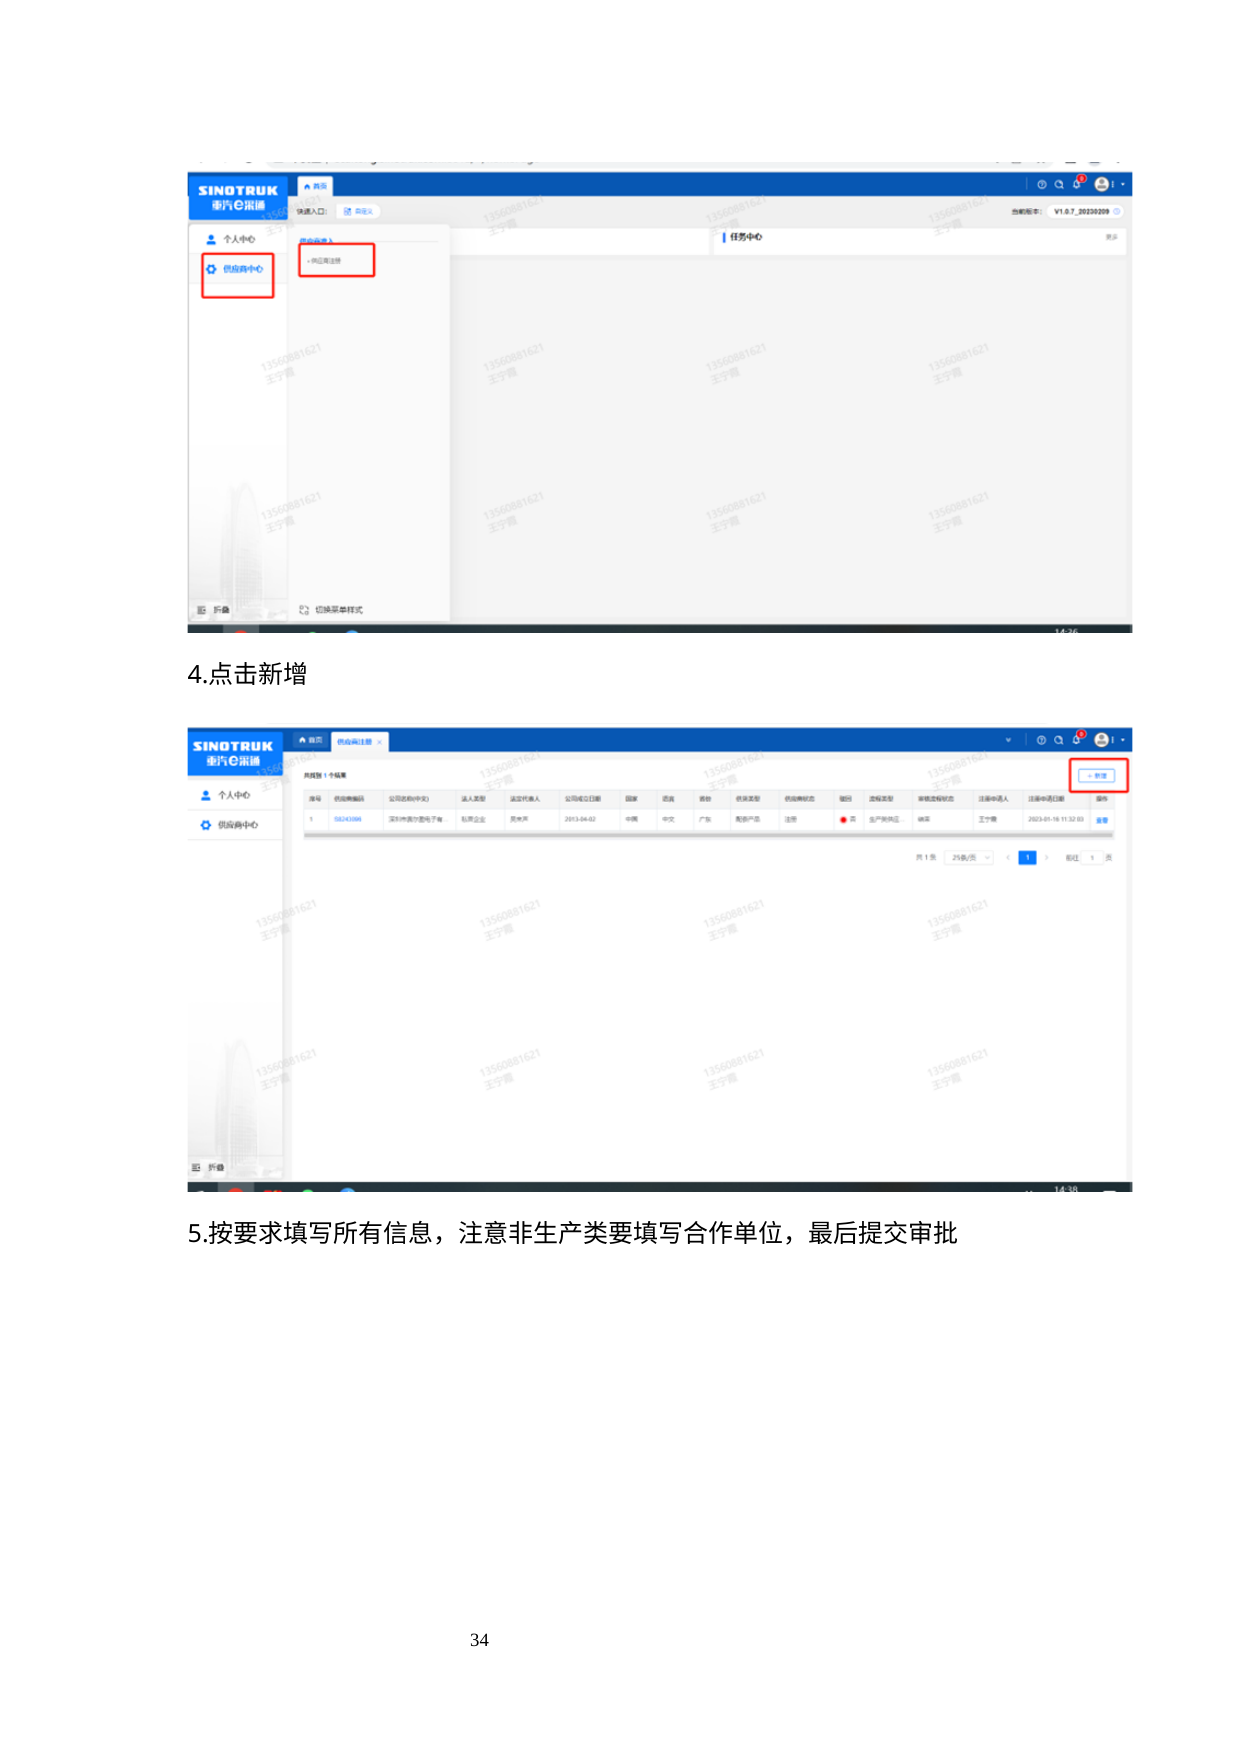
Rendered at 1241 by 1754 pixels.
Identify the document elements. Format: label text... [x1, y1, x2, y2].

text 5.按要求填写所有信息，注意非生产类要填写合作单位，最后提交审批 [187, 1199, 1053, 1264]
picture [187, 723, 1133, 1192]
picture [187, 162, 1133, 633]
text 4.点击新增 [187, 640, 1053, 705]
